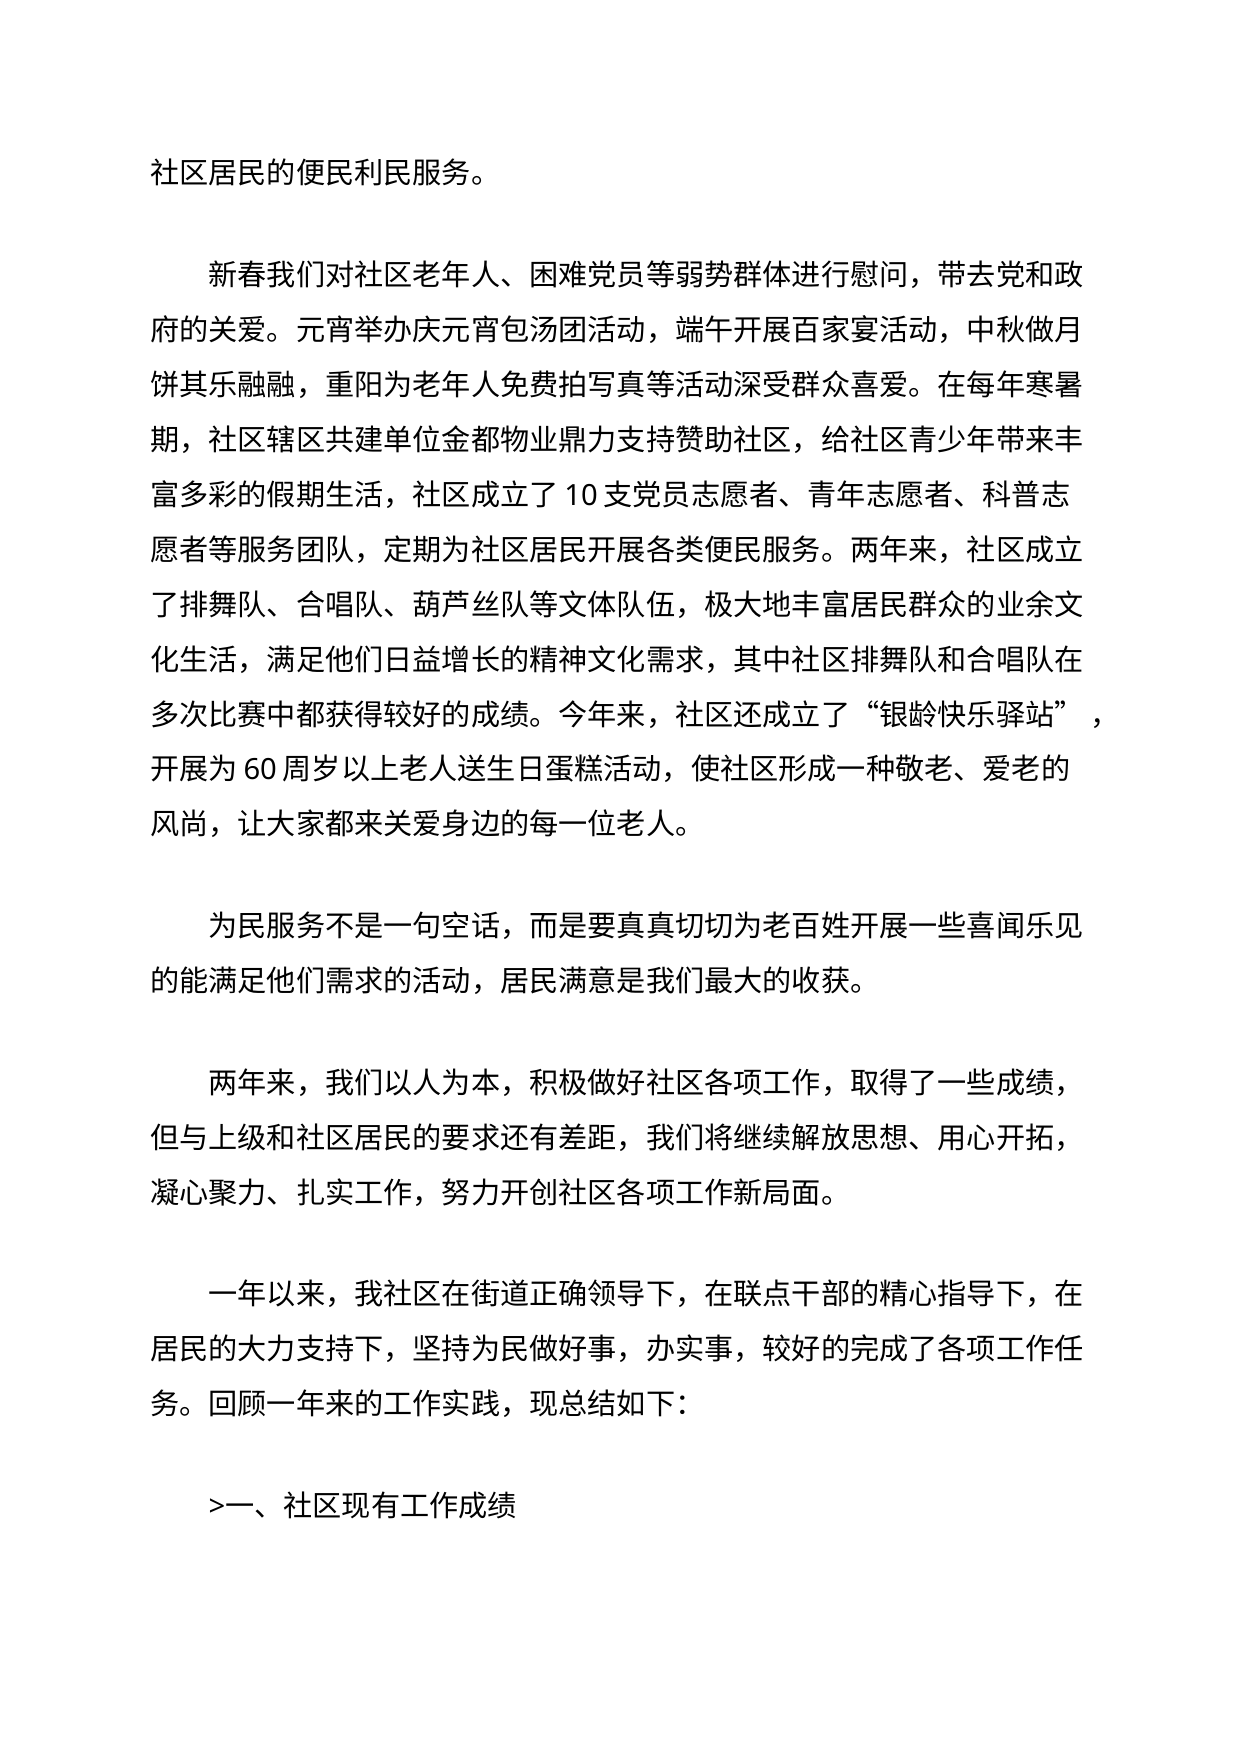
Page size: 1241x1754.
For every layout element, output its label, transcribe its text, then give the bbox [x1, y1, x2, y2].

text 为民服务不是一句空话，而是要真真切切为老百姓开展一些喜闻乐见的能满足他们需求的活动，居民满意是我们最大的收获。 [150, 903, 1090, 1000]
text 一年以来，我社区在街道正确领导下，在联点干部的精心指导下，在居民的大力支持下，坚持为民做好事，办实事，较好的完成了各项工作任务。回顾一年来的工作实践，现总结如下： [150, 1271, 1090, 1423]
text 新春我们对社区老年人、困难党员等弱势群体进行慰问，带去党和政府的关爱。元宵举办庆元宵包汤团活动，端午开展百家宴活动，中秋做月饼其乐融融，重阳为老年人免费拍写真等活动深受群众喜爱。在每年寒暑期，社区辖区共建单位金都物业鼎力支持赞助社区，给社区青少年带来丰富多彩的假期生活，社区成立了10支党员志愿者、青年志愿者、科普志愿者等服务团队，定期为社区居民开展各类便民服务。两年来，社区成立了排舞队、合唱队、葫芦丝队等文体队伍，极大地丰富居民群众的业余文化生活，满足他们日益增长的精神文化需求，其中社区排舞队和合唱队在多次比赛中都获得较好的成绩。今年来，社区还成立了“银龄快乐驿站” ，开展为60周岁以上老人送生日蛋糕活动，使社区形成一种敬老、爱老的风尚，让大家都来关爱身边的每一位老人。 [150, 252, 1090, 843]
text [150, 150, 1090, 192]
text 两年来，我们以人为本，积极做好社区各项工作，取得了一些成绩，但与上级和社区居民的要求还有差距，我们将继续解放思想、用心开拓，凝心聚力、扎实工作，努力开创社区各项工作新局面。 [150, 1059, 1090, 1211]
text >一、社区现有工作成绩 [150, 1482, 1090, 1525]
